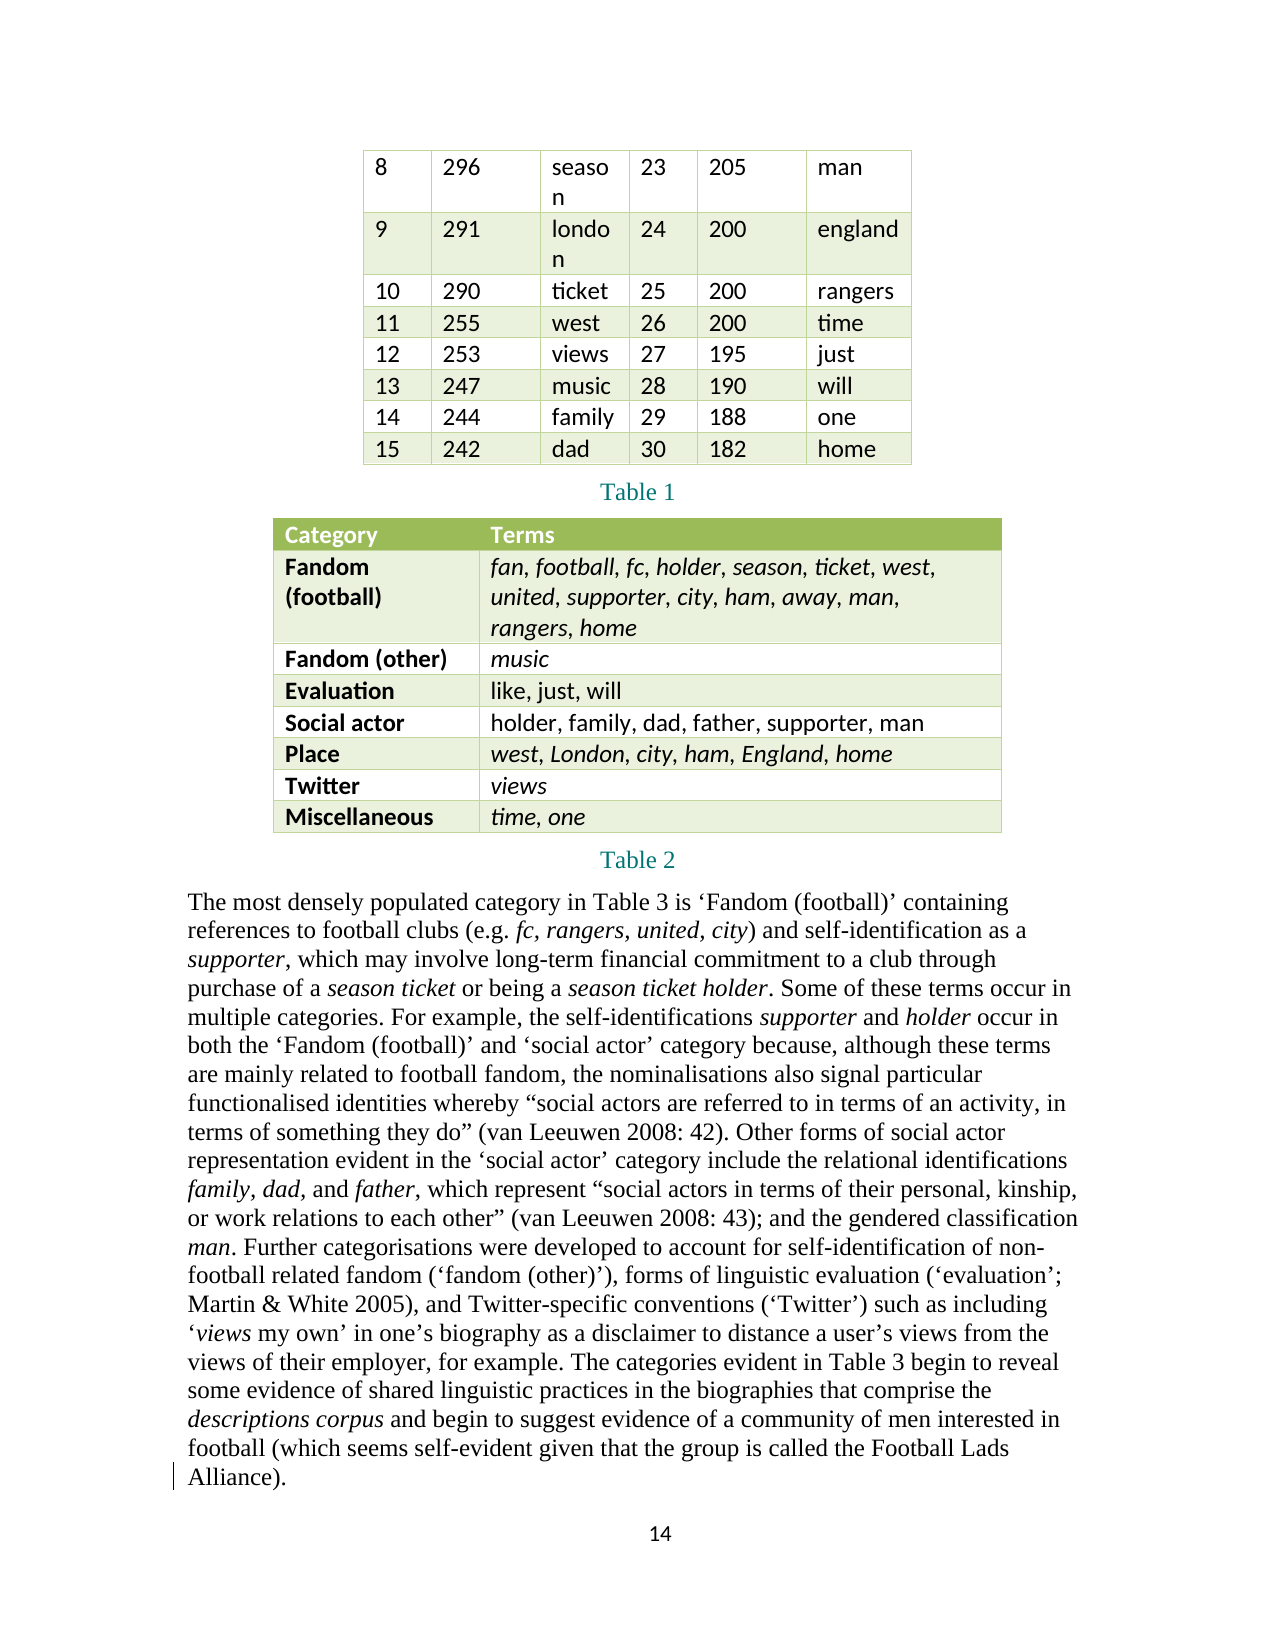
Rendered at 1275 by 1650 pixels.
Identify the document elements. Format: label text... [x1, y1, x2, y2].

table_cell holder, family, dad, father, supporter, man [480, 707, 1001, 737]
table_cell 12 [364, 338, 431, 369]
table_cell like, just, will [480, 675, 1001, 706]
table_cell home [807, 433, 911, 463]
table_cell 25 [630, 275, 697, 306]
table_cell rangers [807, 275, 911, 306]
table_cell 190 [698, 370, 806, 400]
table_cell season [541, 151, 629, 212]
table_cell 28 [630, 370, 697, 400]
table_cell 14 [364, 401, 431, 432]
table_cell west [541, 307, 629, 337]
table_cell 26 [630, 307, 697, 337]
table_cell ticket [541, 275, 629, 306]
table_cell Twitter [274, 770, 479, 800]
table_cell one [807, 401, 911, 432]
table_cell Fandom (football) [274, 551, 479, 642]
table_cell Place [274, 738, 479, 769]
table_cell fan, football, fc, holder, season, ticket, west, united, supporter, city, ham, away, man, rangers, home [480, 551, 1001, 642]
table_header Category [274, 519, 479, 550]
table_cell 13 [364, 370, 431, 400]
table_cell 244 [432, 401, 540, 432]
table_cell Fandom (other) [274, 644, 479, 674]
table_cell 205 [698, 151, 806, 212]
table_cell just [807, 338, 911, 369]
table_cell views [480, 770, 1001, 800]
table_cell 29 [630, 401, 697, 432]
table_header Terms [480, 519, 1001, 550]
table_cell 200 [698, 307, 806, 337]
table_cell 8 [364, 151, 431, 212]
table_cell time [807, 307, 911, 337]
table_cell 291 [432, 213, 540, 274]
table_cell family [541, 401, 629, 432]
table_cell 23 [630, 151, 697, 212]
table_cell 247 [432, 370, 540, 400]
table_cell 9 [364, 213, 431, 274]
table_cell Miscellaneous [274, 801, 479, 832]
table_cell 182 [698, 433, 806, 463]
table_cell 15 [364, 433, 431, 463]
table_cell london [541, 213, 629, 274]
text Table 1 [187, 477, 1087, 506]
text The most densely populated category in Table 3 is ‘Fandom (football)’ containing references to football clubs (e.g. fc, rangers, united, city) and self-identification as a supporter, which may involve long-term financial commitment to a club through purchase of a season ticket or being a season ticket holder. Some of these terms occur in multiple categories. For example, the self-identifications supporter and holder occur in both the ‘Fandom (football)’ and ‘social actor’ category because, although these terms are mainly related to football fandom, the nominalisations also signal particular functionalised identities whereby “social actors are referred to in terms of an activity, in terms of something they do” (van Leeuwen 2008: 42). Other forms of social actor representation evident in the ‘social actor’ category include the relational identifications family, dad, and father, which represent “social actors in terms of their personal, kinship, or work relations to each other” (van Leeuwen 2008: 43); and the gendered classification man. Further categorisations were developed to account for self-identification of non-football related fandom (‘fandom (other)’), forms of linguistic evaluation (‘evaluation’; Martin & White 2005), and Twitter-specific conventions (‘Twitter’) such as including ‘views my own’ in one’s biography as a disclaimer to distance a user’s views from the views of their employer, for example. The categories evident in Table 3 begin to reveal some evidence of shared linguistic practices in the biographies that comprise the descriptions corpus and begin to suggest evidence of a community of men interested in football (which seems self-evident given that the group is called the Football Lads Alliance). [187, 887, 1087, 1490]
table_cell 24 [630, 213, 697, 274]
text Table 2 [187, 845, 1087, 874]
table_cell 200 [698, 213, 806, 274]
table_cell 195 [698, 338, 806, 369]
table_cell west, London, city, ham, England, home [480, 738, 1001, 769]
table_cell music [541, 370, 629, 400]
table_cell 30 [630, 433, 697, 463]
table_cell will [807, 370, 911, 400]
table_cell 242 [432, 433, 540, 463]
table_cell Evaluation [274, 675, 479, 706]
table_cell 290 [432, 275, 540, 306]
table_cell 188 [698, 401, 806, 432]
table_cell time, one [480, 801, 1001, 832]
table_cell 10 [364, 275, 431, 306]
table_cell 200 [698, 275, 806, 306]
table_cell england [807, 213, 911, 274]
table_cell 27 [630, 338, 697, 369]
table_cell man [807, 151, 911, 212]
table_cell 296 [432, 151, 540, 212]
table_cell dad [541, 433, 629, 463]
table_cell 253 [432, 338, 540, 369]
table_cell music [480, 644, 1001, 674]
table_cell Social actor [274, 707, 479, 737]
table_cell 11 [364, 307, 431, 337]
table_cell 255 [432, 307, 540, 337]
table_cell views [541, 338, 629, 369]
